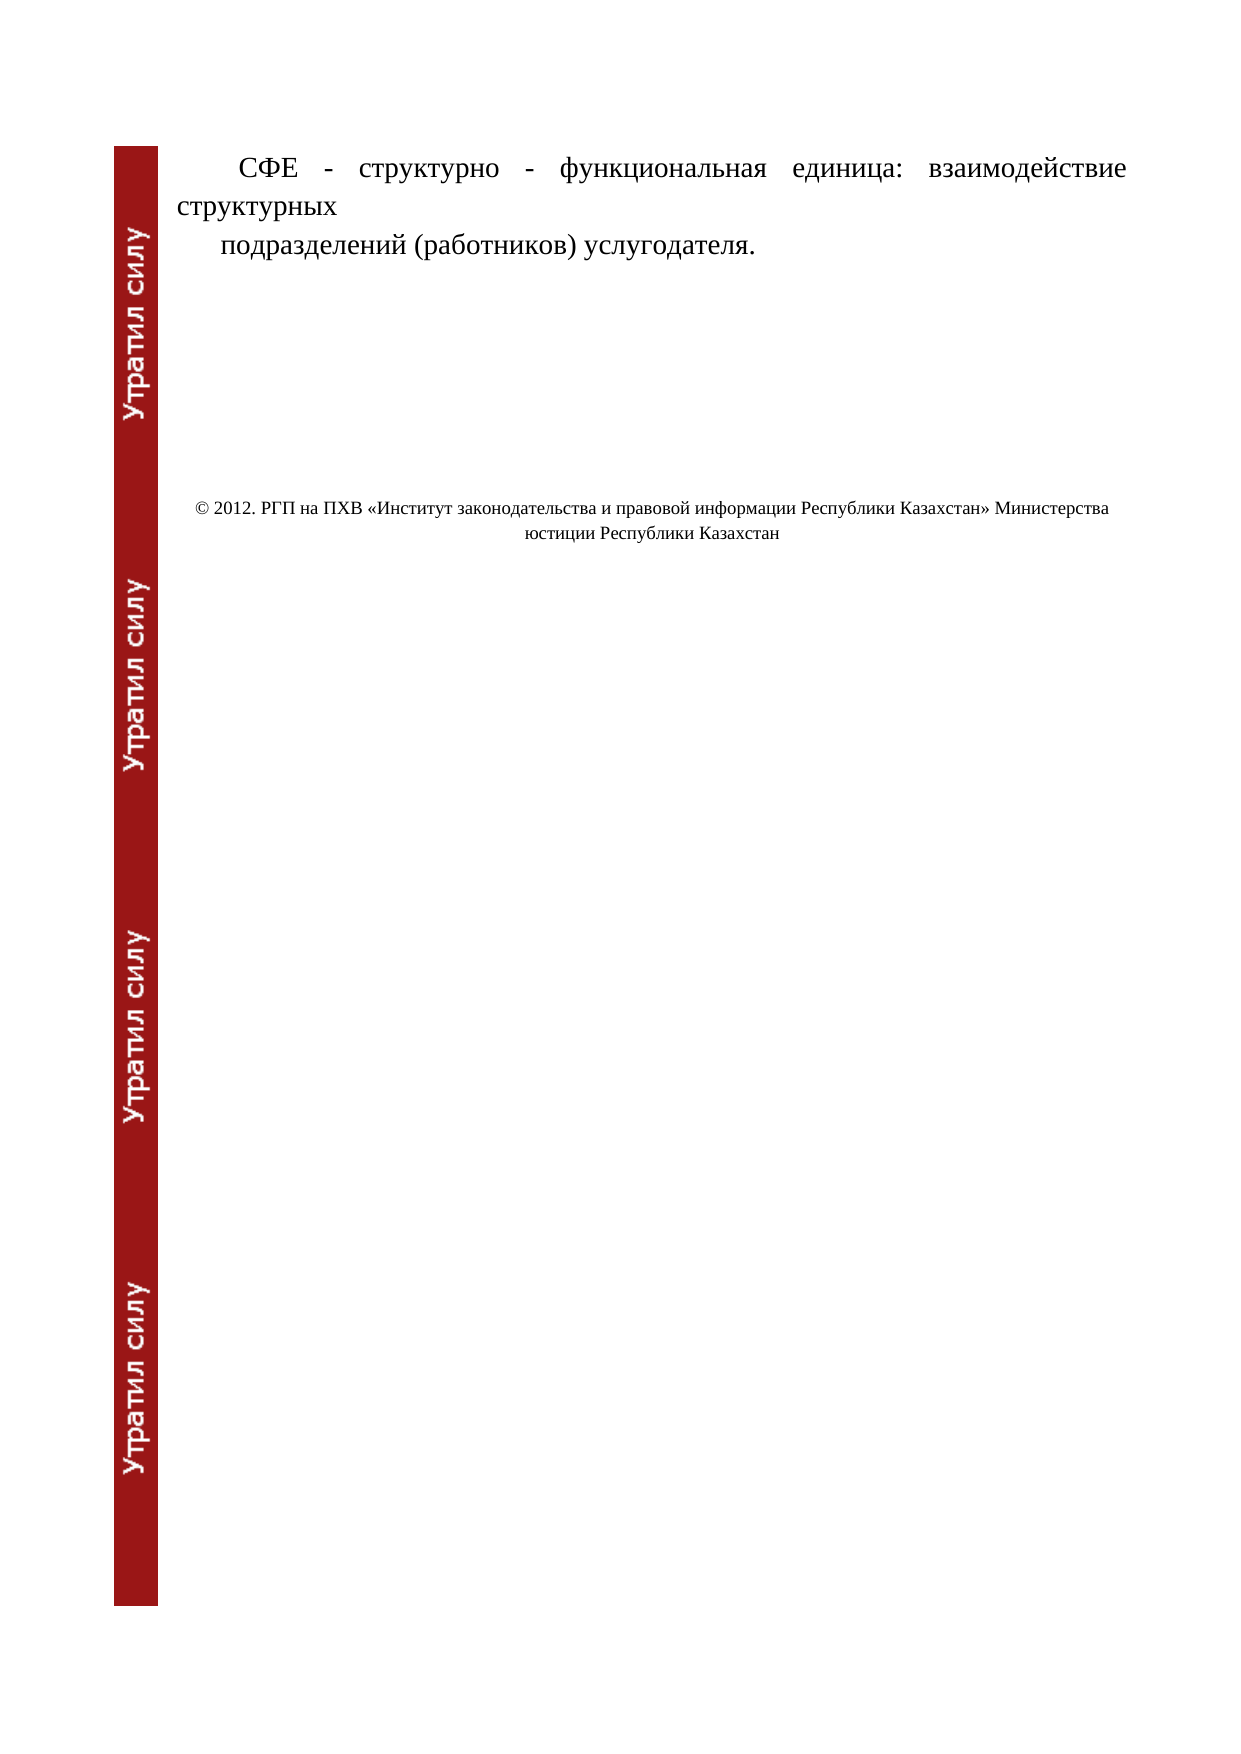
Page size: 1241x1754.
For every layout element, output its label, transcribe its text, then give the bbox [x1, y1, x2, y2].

picture [114, 222, 158, 227]
picture [114, 146, 158, 150]
text подразделений (работников) услугодателя. [112, 227, 1128, 261]
text © 2012. РГП на ПХВ «Институт законодательства и правовой информации Республики Казахстан» Министерства юстиции Республики Казахстан [112, 497, 1128, 543]
picture [114, 261, 158, 497]
picture [114, 543, 158, 1606]
text СФЕ - структурно - функциональная единица: взаимодействие структурных [112, 150, 1128, 222]
